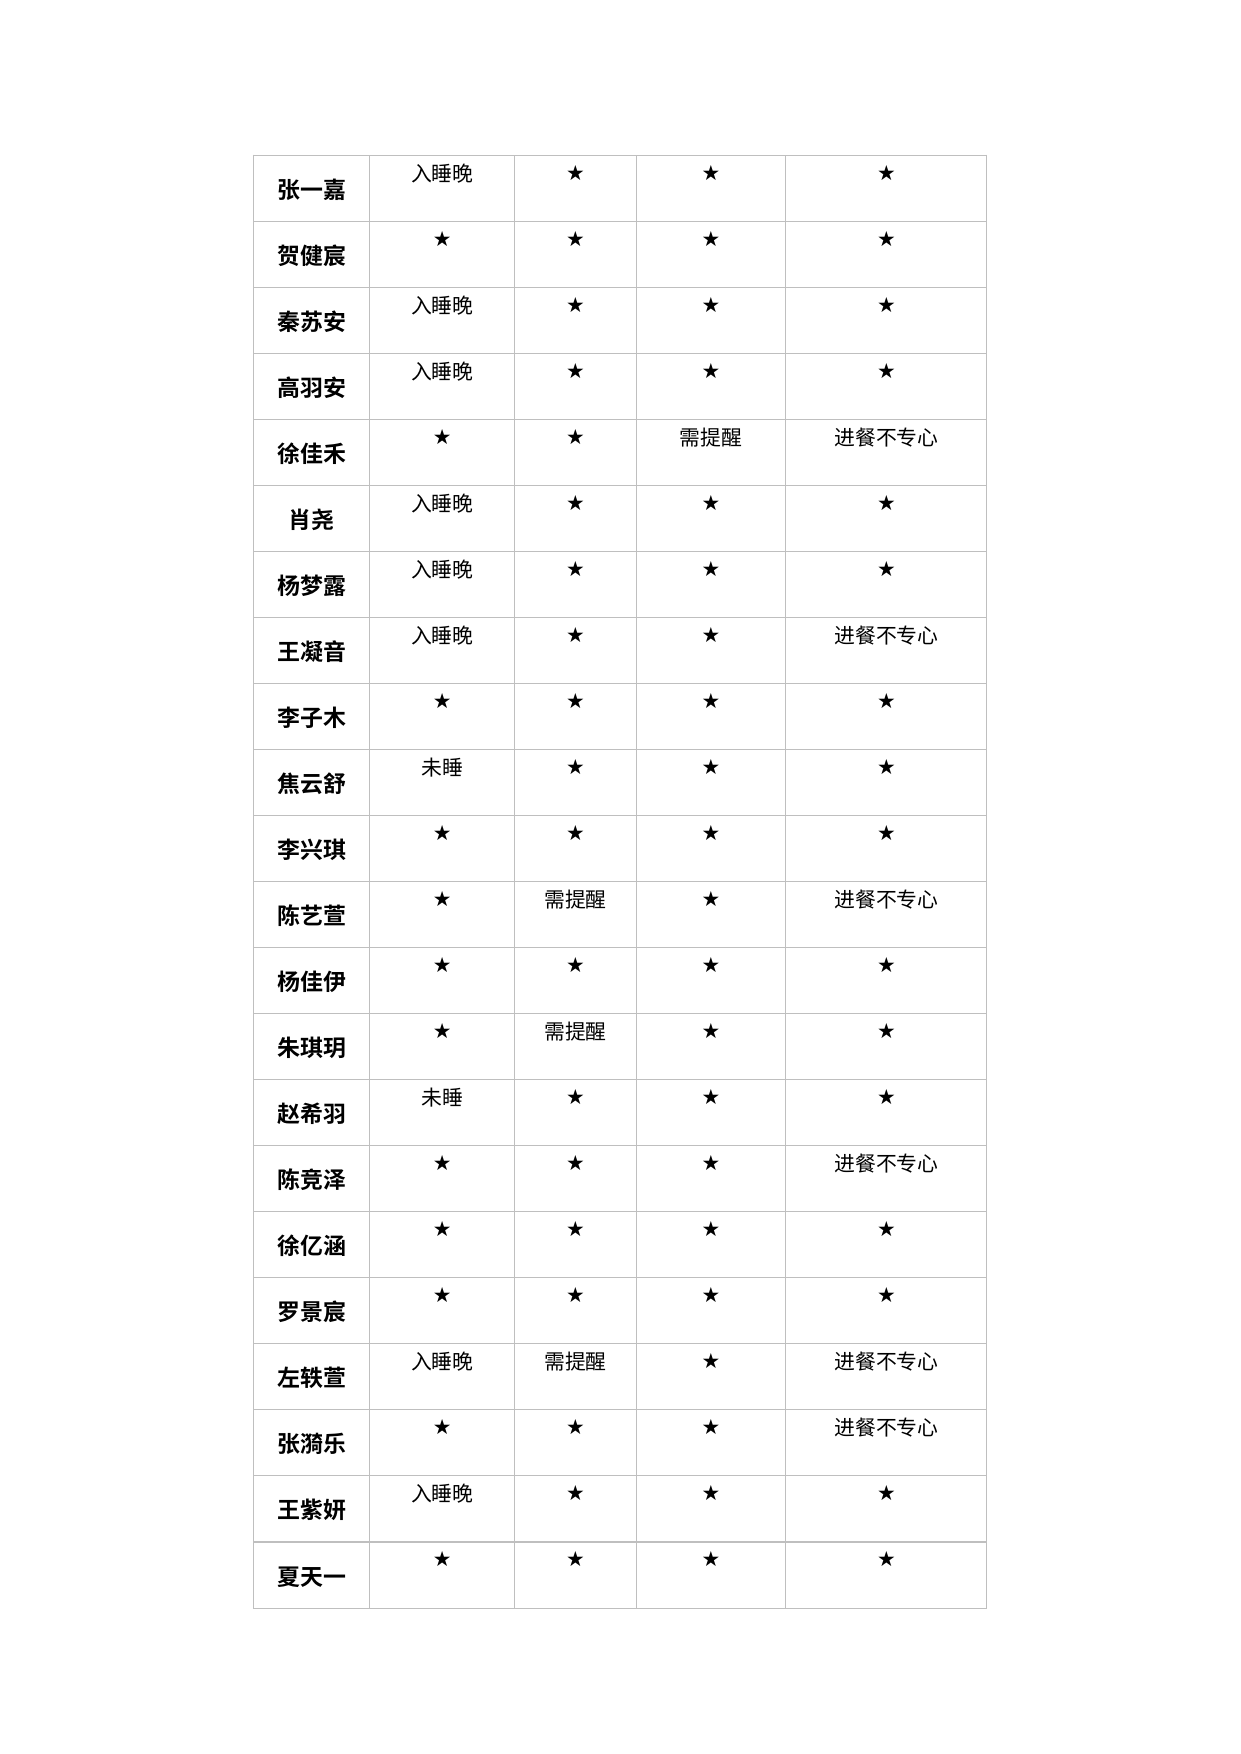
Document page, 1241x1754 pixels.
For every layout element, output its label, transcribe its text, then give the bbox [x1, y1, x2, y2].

table_cell ★ [786, 1476, 986, 1541]
table_cell ★ [515, 618, 636, 683]
table_cell ★ [370, 1014, 514, 1079]
table_cell ★ [637, 1014, 785, 1079]
table_cell 徐佳禾 [254, 420, 369, 485]
table_cell ★ [370, 684, 514, 749]
table_cell 秦苏安 [254, 288, 369, 353]
table_cell 张一嘉 [254, 156, 369, 221]
table_cell 入睡晚 [370, 552, 514, 617]
table_cell ★ [637, 750, 785, 815]
table_cell 张漪乐 [254, 1410, 369, 1475]
table_cell ★ [515, 1476, 636, 1541]
table_cell 朱琪玥 [254, 1014, 369, 1079]
table_cell ★ [637, 1543, 785, 1607]
table_cell 杨佳伊 [254, 948, 369, 1013]
table_cell ★ [370, 420, 514, 485]
table_cell ★ [370, 1543, 514, 1607]
table_cell 入睡晚 [370, 288, 514, 353]
table_cell 进餐不专心 [786, 618, 986, 683]
table_cell 罗景宸 [254, 1278, 369, 1343]
table_cell 入睡晚 [370, 486, 514, 551]
table_cell ★ [515, 948, 636, 1013]
table_cell 进餐不专心 [786, 1410, 986, 1475]
table_cell 需提醒 [515, 1014, 636, 1079]
table_cell ★ [370, 948, 514, 1013]
table_cell ★ [515, 1410, 636, 1475]
table_cell ★ [637, 1410, 785, 1475]
table_cell 李子木 [254, 684, 369, 749]
table_cell ★ [637, 684, 785, 749]
table_cell 夏天一 [254, 1543, 369, 1607]
table_cell ★ [786, 948, 986, 1013]
table_cell ★ [786, 486, 986, 551]
table_cell ★ [515, 1278, 636, 1343]
table_cell ★ [637, 354, 785, 419]
table_cell ★ [370, 1146, 514, 1211]
table_cell ★ [637, 222, 785, 287]
table_cell ★ [786, 1014, 986, 1079]
table_cell ★ [515, 552, 636, 617]
table_cell 左轶萱 [254, 1344, 369, 1409]
table_cell ★ [637, 1212, 785, 1277]
table_cell ★ [786, 1080, 986, 1145]
table_cell ★ [786, 222, 986, 287]
table_cell ★ [637, 1146, 785, 1211]
table_cell 进餐不专心 [786, 882, 986, 947]
table_cell 高羽安 [254, 354, 369, 419]
table_cell ★ [786, 156, 986, 221]
table_cell 入睡晚 [370, 1476, 514, 1541]
table_cell ★ [515, 486, 636, 551]
table_cell ★ [637, 948, 785, 1013]
table_cell ★ [370, 882, 514, 947]
table_cell ★ [637, 816, 785, 881]
table_cell ★ [786, 816, 986, 881]
table_cell 未睡 [370, 1080, 514, 1145]
table_cell ★ [786, 1278, 986, 1343]
table_cell 肖尧 [254, 486, 369, 551]
table_cell ★ [637, 882, 785, 947]
table_cell ★ [637, 1080, 785, 1145]
table_cell 需提醒 [515, 882, 636, 947]
table_cell ★ [786, 750, 986, 815]
table_cell ★ [515, 420, 636, 485]
table_cell 陈竞泽 [254, 1146, 369, 1211]
table_cell 入睡晚 [370, 618, 514, 683]
table_cell ★ [786, 1212, 986, 1277]
table_cell 焦云舒 [254, 750, 369, 815]
table_cell ★ [637, 618, 785, 683]
table_cell ★ [515, 222, 636, 287]
table_cell ★ [370, 222, 514, 287]
table_cell ★ [786, 552, 986, 617]
table_cell ★ [515, 816, 636, 881]
table_cell ★ [515, 684, 636, 749]
table_cell ★ [515, 1146, 636, 1211]
table_cell 李兴琪 [254, 816, 369, 881]
table_cell 进餐不专心 [786, 1344, 986, 1409]
table_cell 徐亿涵 [254, 1212, 369, 1277]
table_cell ★ [515, 750, 636, 815]
table_cell ★ [370, 816, 514, 881]
table_cell ★ [515, 1212, 636, 1277]
table_cell ★ [515, 156, 636, 221]
table_cell ★ [786, 288, 986, 353]
table_cell ★ [515, 354, 636, 419]
table_cell ★ [515, 1080, 636, 1145]
table_cell 入睡晚 [370, 354, 514, 419]
table_cell 进餐不专心 [786, 420, 986, 485]
table_cell 王紫妍 [254, 1476, 369, 1541]
table_cell ★ [637, 288, 785, 353]
table_cell 需提醒 [515, 1344, 636, 1409]
table_cell ★ [637, 486, 785, 551]
table_cell ★ [637, 1476, 785, 1541]
table_cell 需提醒 [637, 420, 785, 485]
table_cell 陈艺萱 [254, 882, 369, 947]
table_cell ★ [637, 1344, 785, 1409]
table_cell ★ [370, 1410, 514, 1475]
table_cell ★ [370, 1212, 514, 1277]
table_cell ★ [637, 552, 785, 617]
table_cell 贺健宸 [254, 222, 369, 287]
table_cell ★ [786, 684, 986, 749]
table_cell 入睡晚 [370, 1344, 514, 1409]
table_cell 未睡 [370, 750, 514, 815]
table_cell ★ [370, 1278, 514, 1343]
table_cell ★ [786, 1543, 986, 1607]
table_cell ★ [637, 156, 785, 221]
table_cell 杨梦露 [254, 552, 369, 617]
table_cell ★ [515, 288, 636, 353]
table_cell 入睡晚 [370, 156, 514, 221]
table_cell ★ [786, 354, 986, 419]
table_cell 王凝音 [254, 618, 369, 683]
table_cell ★ [637, 1278, 785, 1343]
table_cell 赵希羽 [254, 1080, 369, 1145]
table_cell 进餐不专心 [786, 1146, 986, 1211]
table_cell ★ [515, 1543, 636, 1607]
